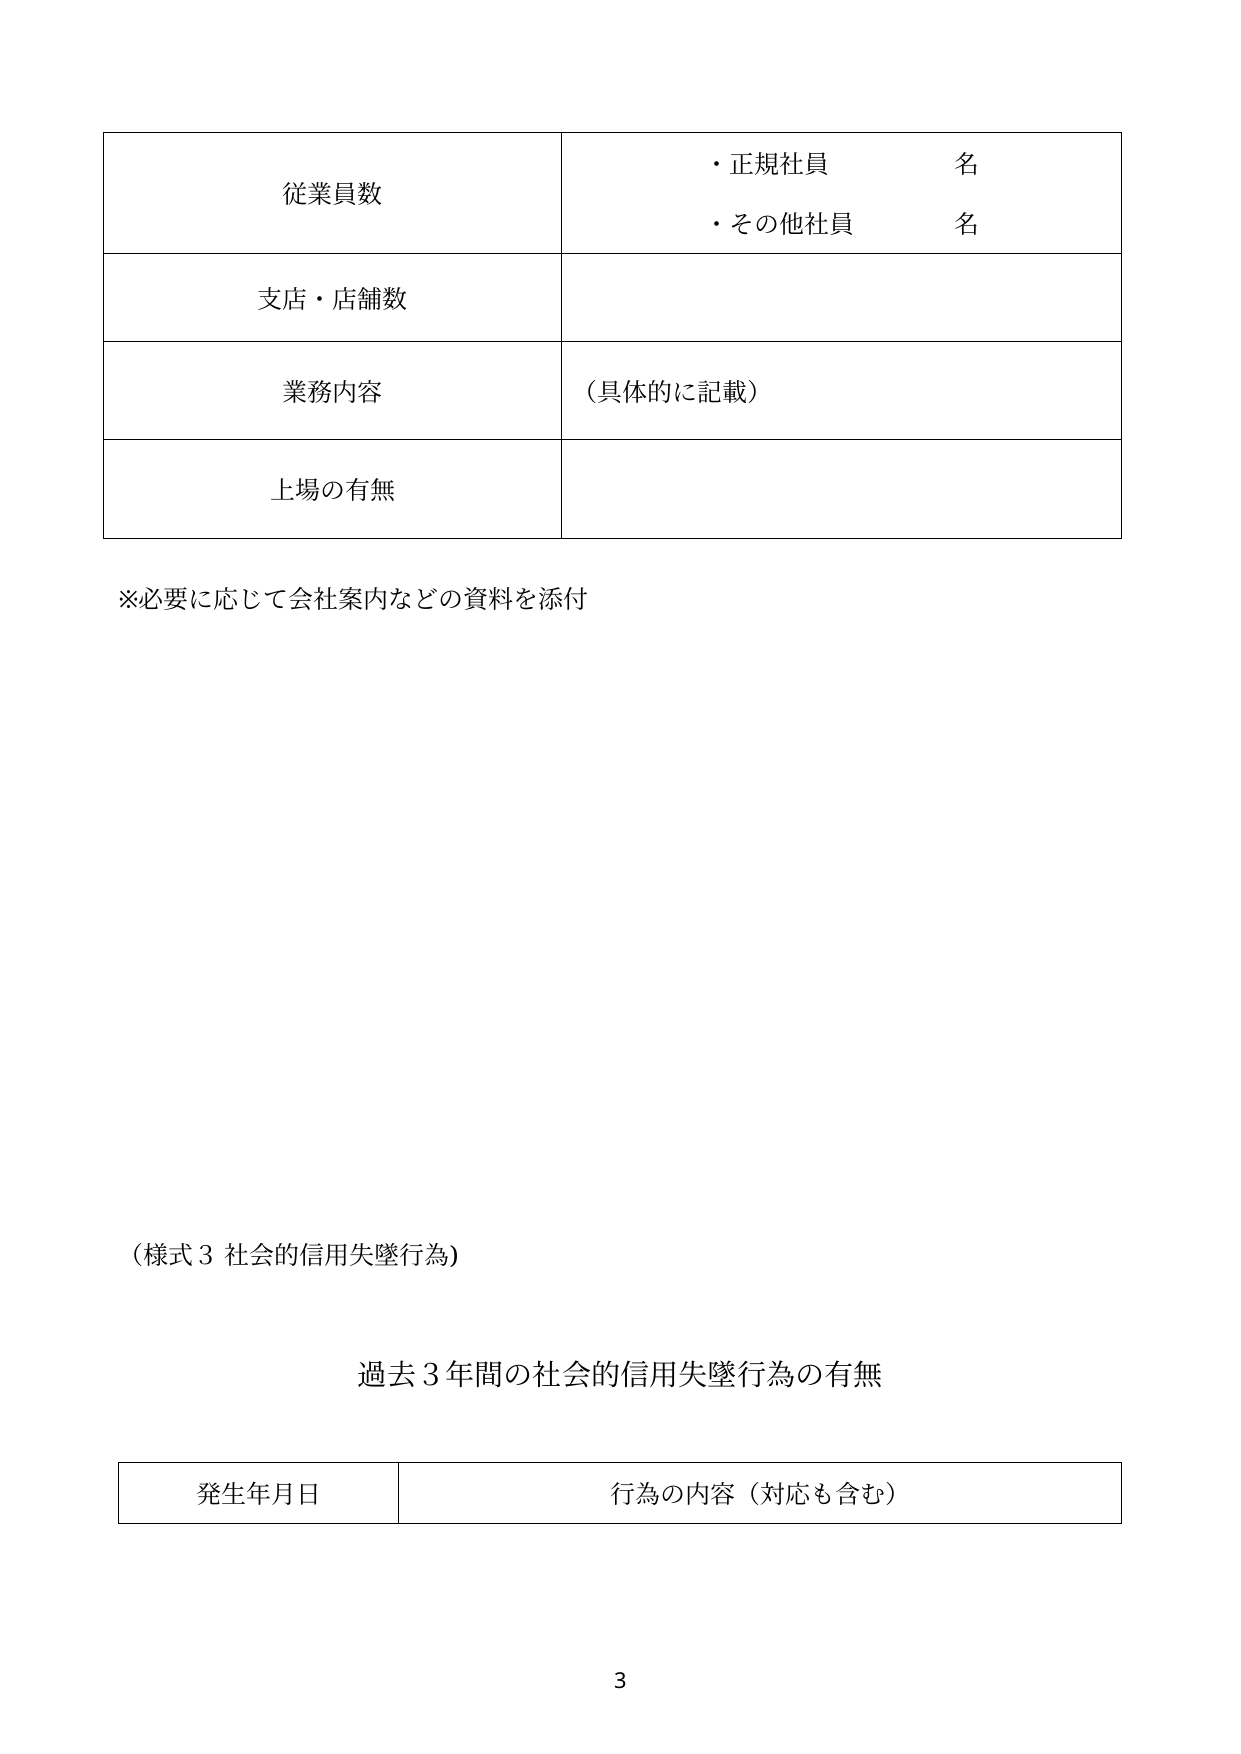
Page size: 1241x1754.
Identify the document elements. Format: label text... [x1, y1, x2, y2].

table_cell 従業員数 [104, 133, 561, 252]
table_cell 上場の有無 [104, 440, 561, 537]
table_cell ・正規社員 名 ・その他社員 名 [562, 133, 1121, 252]
table_cell [562, 440, 1121, 537]
table_header 発生年月日 [119, 1463, 398, 1523]
table_header 行為の内容（対応も含む） [399, 1463, 1121, 1523]
table_cell （具体的に記載） [562, 342, 1121, 439]
text ※必要に応じて会社案内などの資料を添付 [118, 568, 1122, 628]
table_cell 支店・店舗数 [104, 254, 561, 341]
table_cell 業務内容 [104, 342, 561, 439]
text 過去３年間の社会的信用失墜行為の有無 [118, 1343, 1122, 1402]
text （様式３ 社会的信用失墜行為) [118, 1224, 1122, 1283]
table_cell [562, 254, 1121, 341]
